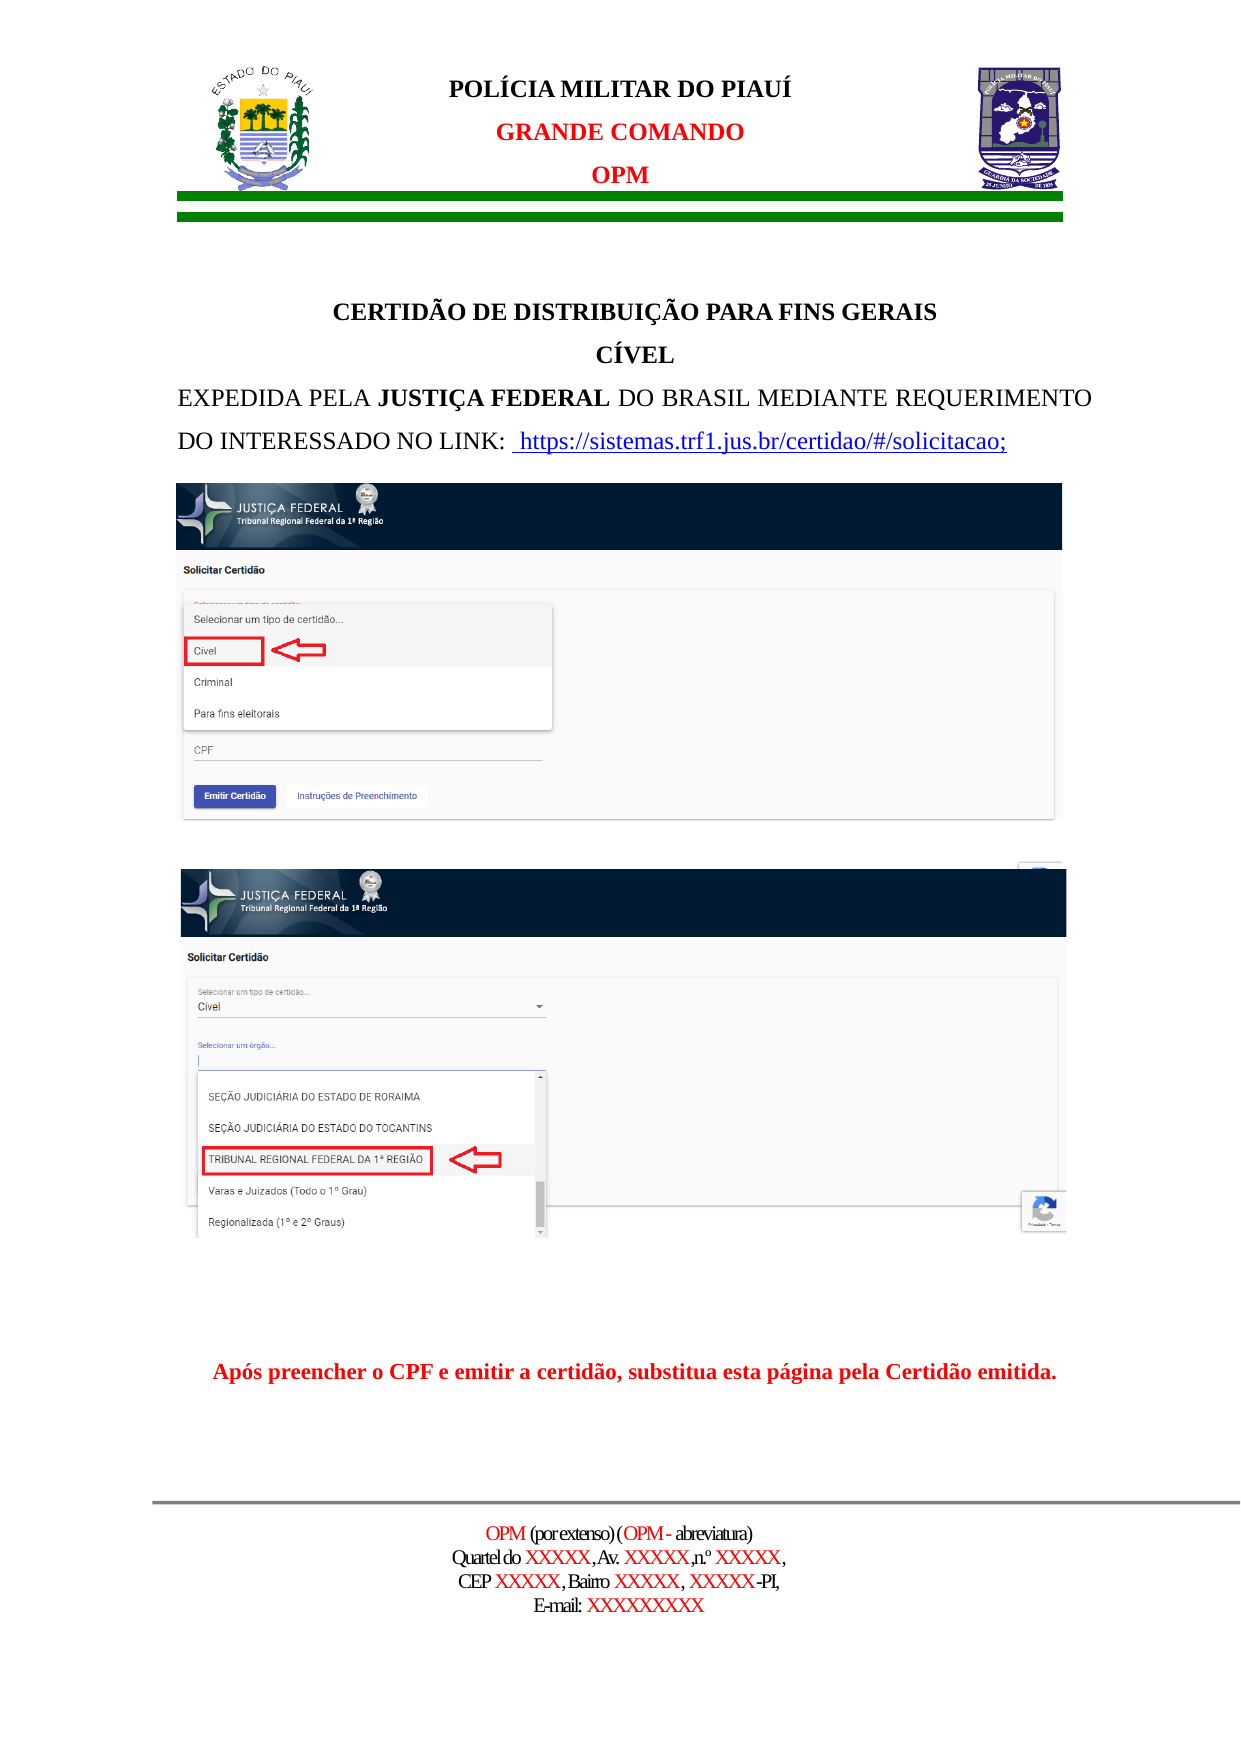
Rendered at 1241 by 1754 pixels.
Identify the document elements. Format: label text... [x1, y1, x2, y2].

text Após preencher o CPF e emitir a certidão, substitua esta página pela Certidão emitida. [177, 1358, 1093, 1384]
text CERTIDÃO DE DISTRIBUIÇÃO PARA FINS GERAIS CÍVEL [177, 297, 1093, 369]
picture [176, 483, 1067, 1238]
picture [210, 66, 314, 191]
text EXPEDIDA PELA JUSTIÇA FEDERAL DO BRASIL MEDIANTE REQUERIMENTO DO INTERESSADO NO LINK: https://sistemas.trf1.jus.br/certidao/#/solicitacao; [177, 383, 1093, 456]
